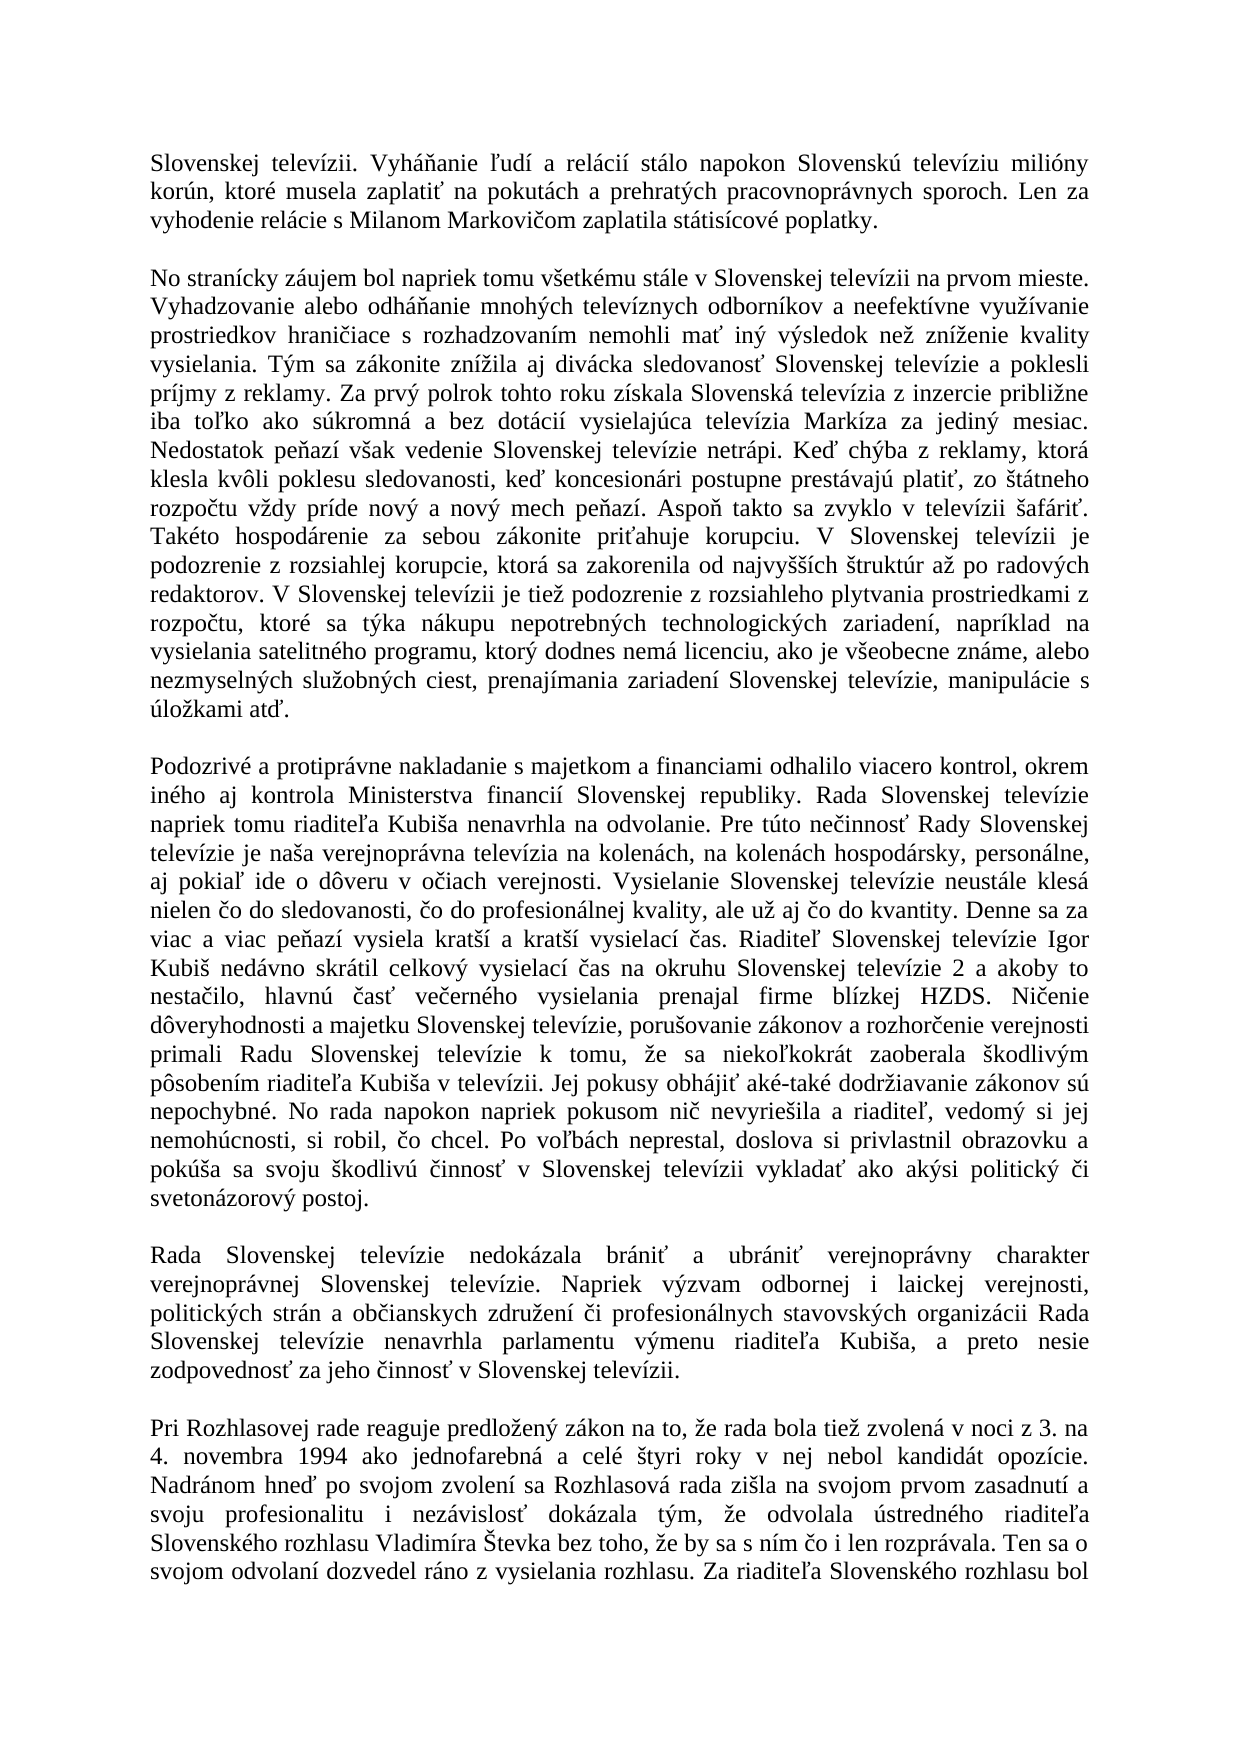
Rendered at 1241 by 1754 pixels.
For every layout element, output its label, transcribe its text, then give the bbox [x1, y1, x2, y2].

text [150, 1413, 1090, 1585]
text Podozrivé a protiprávne nakladanie s majetkom a financiami odhalilo viacero kontrol, okrem iného aj kontrola Ministerstva financií Slovenskej republiky. Rada Slovenskej televízie napriek tomu riaditeľa Kubiša nenavrhla na odvolanie. Pre túto nečinnosť Rady Slovenskej televízie je naša verejnoprávna televízia na kolenách, na kolenách hospodársky, personálne, aj pokiaľ ide o dôveru v očiach verejnosti. Vysielanie Slovenskej televízie neustále klesá nielen čo do sledovanosti, čo do profesionálnej kvality, ale už aj čo do kvantity. Denne sa za viac a viac peňazí vysiela kratší a kratší vysielací čas. Riaditeľ Slovenskej televízie Igor Kubiš nedávno skrátil celkový vysielací čas na okruhu Slovenskej televízie 2 a akoby to nestačilo, hlavnú časť večerného vysielania prenajal firme blízkej HZDS. Ničenie dôveryhodnosti a majetku Slovenskej televízie, porušovanie zákonov a rozhorčenie verejnosti primali Radu Slovenskej televízie k tomu, že sa niekoľkokrát zaoberala škodlivým pôsobením riaditeľa Kubiša v televízii. Jej pokusy obhájiť aké-také dodržiavanie zákonov sú nepochybné. No rada napokon napriek pokusom nič nevyriešila a riaditeľ, vedomý si jej nemohúcnosti, si robil, čo chcel. Po voľbách neprestal, doslova si privlastnil obrazovku a pokúša sa svoju škodlivú činnosť v Slovenskej televízii vykladať ako akýsi politický či svetonázorový postoj. [150, 751, 1090, 1211]
text Rada Slovenskej televízie nedokázala brániť a ubrániť verejnoprávny charakter verejnoprávnej Slovenskej televízie. Napriek výzvam odbornej i laickej verejnosti, politických strán a občianskych združení či profesionálnych stavovských organizácii Rada Slovenskej televízie nenavrhla parlamentu výmenu riaditeľa Kubiša, a preto nesie zodpovednosť za jeho činnosť v Slovenskej televízii. [150, 1240, 1090, 1384]
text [150, 148, 1090, 234]
text No stranícky záujem bol napriek tomu všetkému stále v Slovenskej televízii na prvom mieste. Vyhadzovanie alebo odháňanie mnohých televíznych odborníkov a neefektívne využívanie prostriedkov hraničiace s rozhadzovaním nemohli mať iný výsledok než zníženie kvality vysielania. Tým sa zákonite znížila aj divácka sledovanosť Slovenskej televízie a poklesli príjmy z reklamy. Za prvý polrok tohto roku získala Slovenská televízia z inzercie približne iba toľko ako súkromná a bez dotácií vysielajúca televízia Markíza za jediný mesiac. Nedostatok peňazí však vedenie Slovenskej televízie netrápi. Keď chýba z reklamy, ktorá klesla kvôli poklesu sledovanosti, keď koncesionári postupne prestávajú platiť, zo štátneho rozpočtu vždy príde nový a nový mech peňazí. Aspoň takto sa zvyklo v televízii šafáriť. Takéto hospodárenie za sebou zákonite priťahuje korupciu. V Slovenskej televízii je podozrenie z rozsiahlej korupcie, ktorá sa zakorenila od najvyšších štruktúr až po radových redaktorov. V Slovenskej televízii je tiež podozrenie z rozsiahleho plytvania prostriedkami z rozpočtu, ktoré sa týka nákupu nepotrebných technologických zariadení, napríklad na vysielania satelitného programu, ktorý dodnes nemá licenciu, ako je všeobecne známe, alebo nezmyselných služobných ciest, prenajímania zariadení Slovenskej televízie, manipulácie s úložkami atď. [150, 263, 1090, 723]
